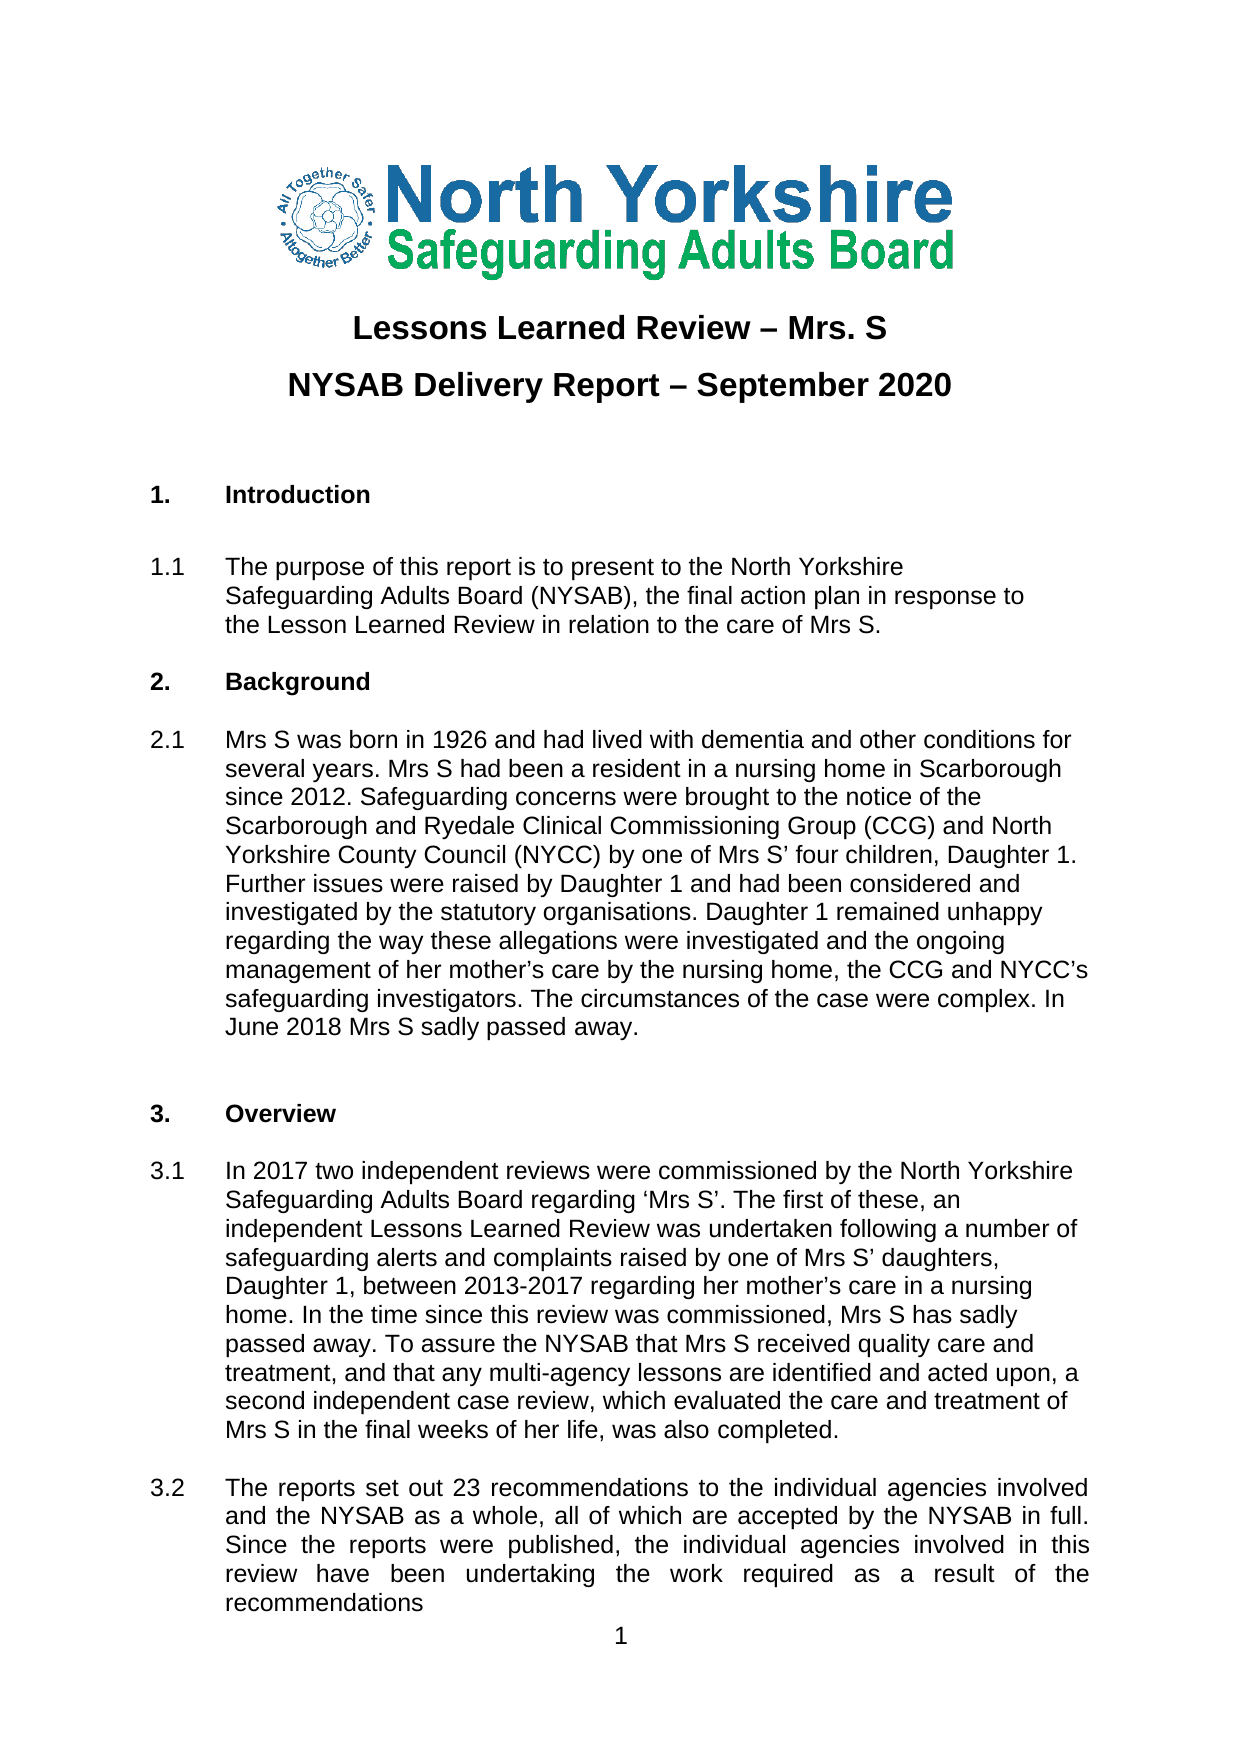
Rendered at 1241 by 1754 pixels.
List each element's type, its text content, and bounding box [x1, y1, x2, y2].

subtitle Introduction [150, 481, 1103, 509]
list The reports set out 23 recommendations to the individual agencies involved and the NYSAB as a whole, all of which are accepted by the NYSAB in full. Since the reports were published, the individual agencies involved in this review have been undertaking the work required as a result of the recommendations [150, 1472, 1090, 1616]
list Mrs S was born in 1926 and had lived with dementia and other conditions for several years. Mrs S had been a resident in a nursing home in Scarborough since 2012. Safeguarding concerns were brought to the notice of the Scarborough and Ryedale Clinical Commissioning Group (CCG) and North Yorkshire County Council (NYCC) by one of Mrs S’ four children, Daughter 1. Further issues were raised by Daughter 1 and had been considered and investigated by the statutory organisations. Daughter 1 remained unhappy regarding the way these allegations were investigated and the ongoing management of her mother’s care by the nursing home, the CCG and NYCC’s safeguarding investigators. The circumstances of the case were complex. In June 2018 Mrs S sadly passed away. [150, 725, 1090, 1041]
list The purpose of this report is to present to the North Yorkshire Safeguarding Adults Board (NYSAB), the final action plan in response to the Lesson Learned Review in relation to the care of Mrs S. [150, 552, 1060, 638]
picture [269, 147, 964, 292]
text Lessons Learned Review – Mrs. S NYSAB Delivery Report – September 2020 [287, 308, 954, 404]
list In 2017 two independent reviews were commissioned by the North Yorkshire Safeguarding Adults Board regarding ‘Mrs S’. The first of these, an independent Lessons Learned Review was undertaken following a number of safeguarding alerts and complaints raised by one of Mrs S’ daughters, Daughter 1, between 2013-2017 regarding her mother’s care in a nursing home. In the time since this review was commissioned, Mrs S has sadly passed away. To assure the NYSAB that Mrs S received quality care and treatment, and that any multi-agency lessons are identified and acted upon, a second independent case review, which evaluated the care and treatment of Mrs S in the final weeks of her life, was also completed. [150, 1156, 1080, 1444]
subtitle Overview [150, 1099, 1103, 1127]
subtitle Background [150, 667, 1103, 696]
